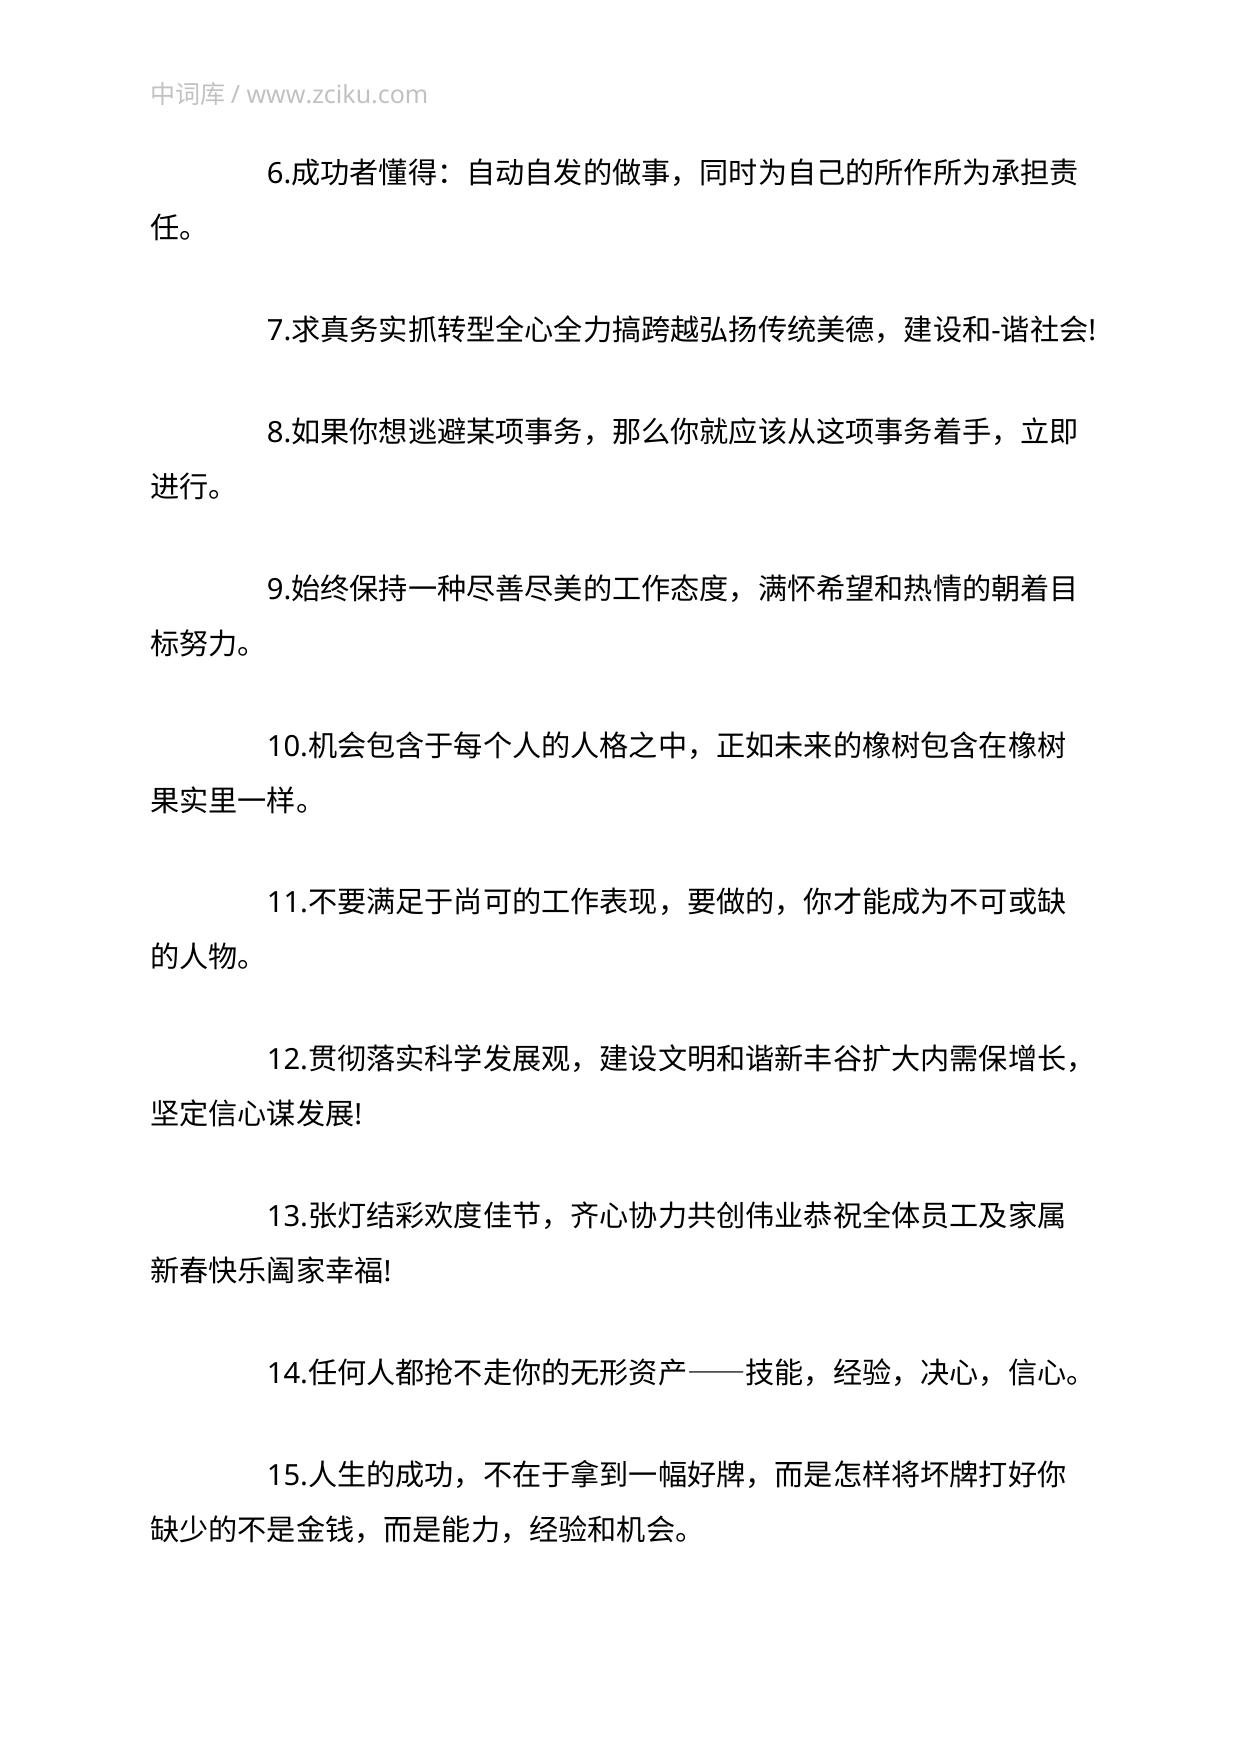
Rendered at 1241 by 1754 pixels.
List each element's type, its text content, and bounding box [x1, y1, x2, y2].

text 12.贯彻落实科学发展观，建设文明和谐新丰谷扩大内需保增长，坚定信心谋发展! [150, 1036, 1090, 1133]
text 11.不要满足于尚可的工作表现，要做的，你才能成为不可或缺的人物。 [150, 879, 1090, 976]
text 8.如果你想逃避某项事务，那么你就应该从这项事务着手，立即进行。 [150, 409, 1090, 506]
text 6.成功者懂得：自动自发的做事，同时为自己的所作所为承担责任。 [150, 150, 1090, 247]
text 14.任何人都抢不走你的无形资产——技能，经验，决心，信心。 [150, 1350, 1090, 1392]
text 15.人生的成功，不在于拿到一幅好牌，而是怎样将坏牌打好你缺少的不是金钱，而是能力，经验和机会。 [150, 1452, 1090, 1549]
text 7.求真务实抓转型全心全力搞跨越弘扬传统美德，建设和-谐社会! [150, 307, 1090, 349]
text 9.始终保持一种尽善尽美的工作态度，满怀希望和热情的朝着目标努力。 [150, 566, 1090, 663]
text 13.张灯结彩欢度佳节，齐心协力共创伟业恭祝全体员工及家属新春快乐阖家幸福! [150, 1193, 1090, 1290]
text 10.机会包含于每个人的人格之中，正如未来的橡树包含在橡树果实里一样。 [150, 722, 1090, 819]
